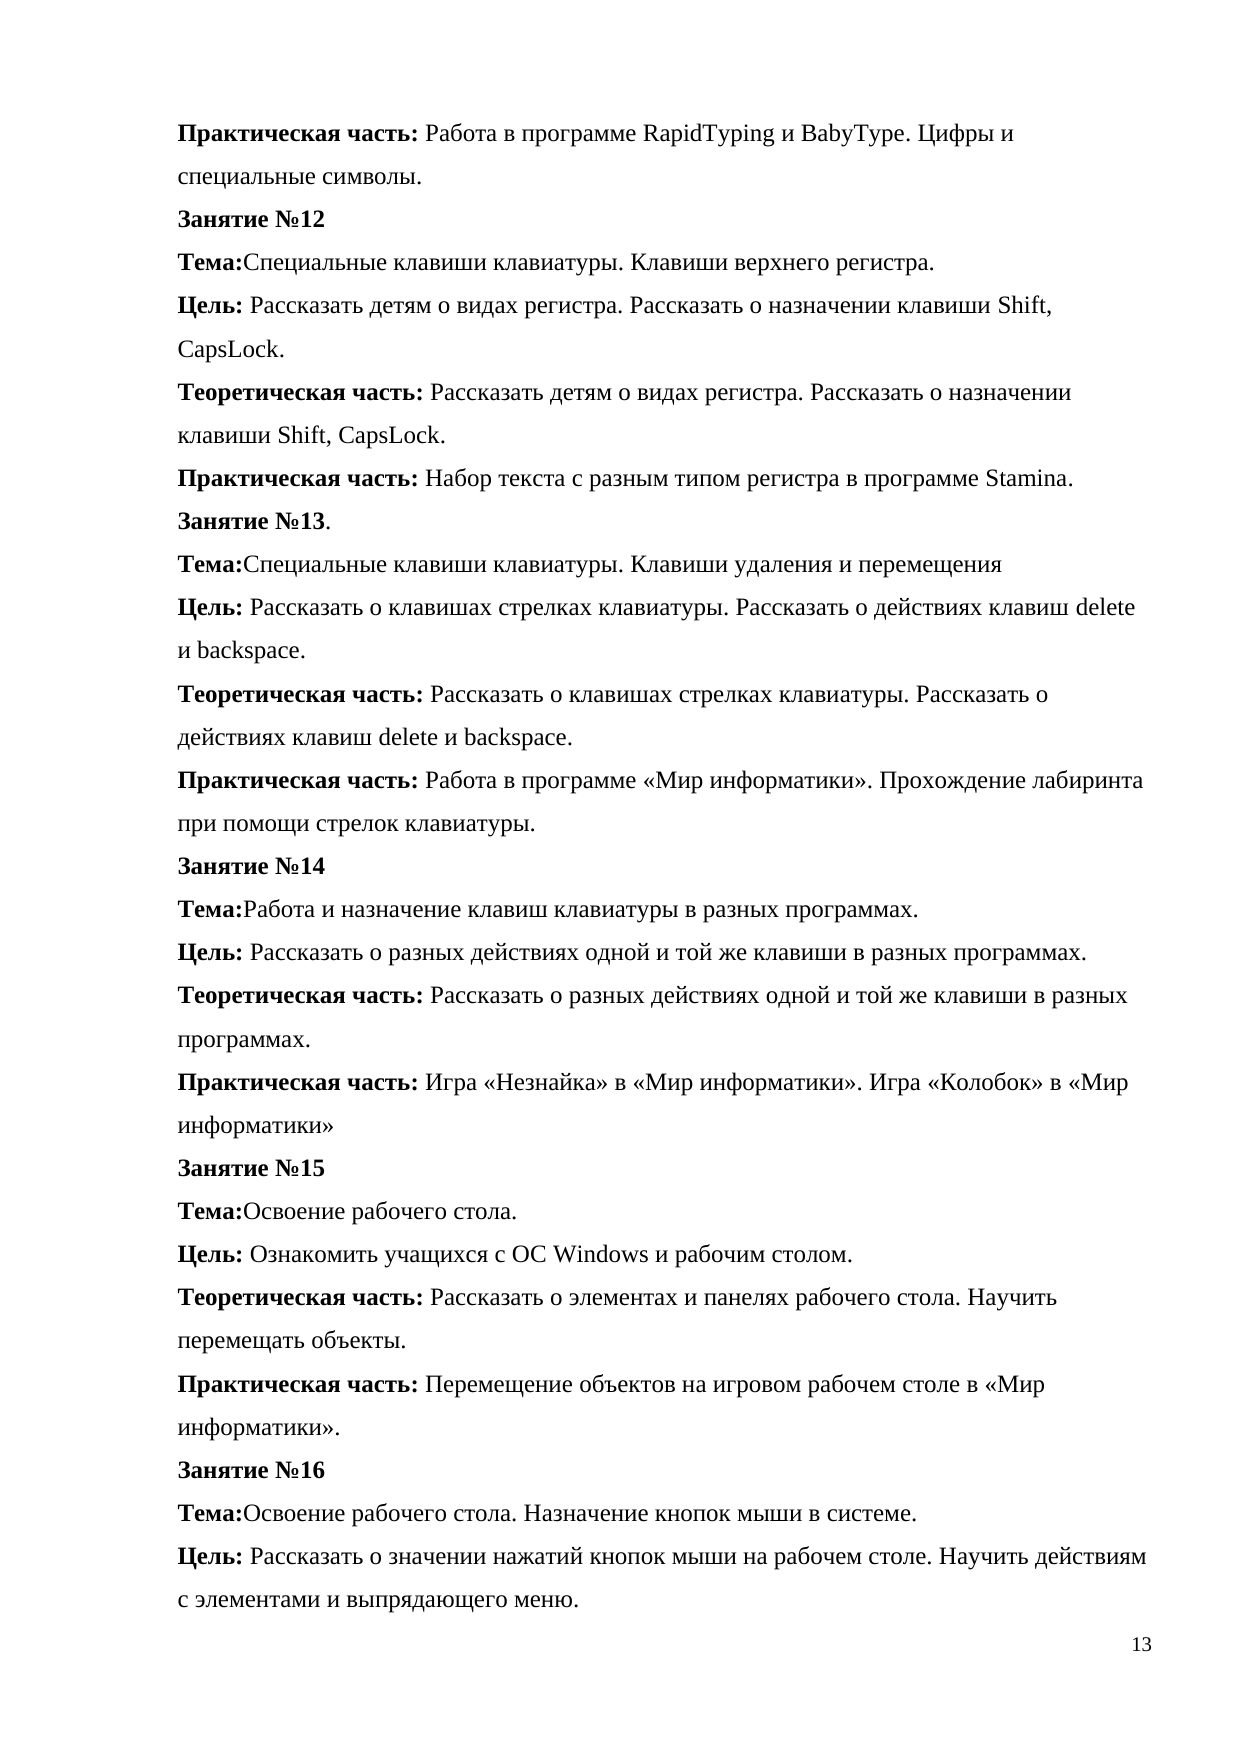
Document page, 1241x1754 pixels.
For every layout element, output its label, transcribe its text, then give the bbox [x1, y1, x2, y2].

text Практическая часть: Набор текста с разным типом регистра в программе Stamina. [177, 463, 1152, 492]
text Практическая часть: Работа в программе RapidTyping и BabyType. Цифры и специальные символы. [177, 118, 1152, 190]
text Практическая часть: Работа в программе «Мир информатики». Прохождение лабиринта при помощи стрелок клавиатуры. [177, 765, 1152, 837]
text Теоретическая часть: Рассказать о разных действиях одной и той же клавиши в разных программах. [177, 981, 1152, 1052]
text Практическая часть: Игра «Незнайка» в «Мир информатики». Игра «Колобок» в «Мир информатики» [177, 1067, 1152, 1139]
text Теоретическая часть: Рассказать о элементах и панелях рабочего стола. Научить перемещать объекты. [177, 1282, 1152, 1354]
text Практическая часть: Перемещение объектов на игровом рабочем столе в «Мир информатики». [177, 1369, 1152, 1441]
text Цель: Рассказать о разных действиях одной и той же клавиши в разных программах. [177, 937, 1152, 966]
text Занятие №14 [177, 851, 1152, 880]
text Цель: Рассказать детям о видах регистра. Рассказать о назначении клавиши Shift, CapsLock. [177, 291, 1152, 362]
text Занятие №13. [177, 506, 1152, 535]
text Тема:Специальные клавиши клавиатуры. Клавиши удаления и перемещения [177, 549, 1152, 578]
text Тема:Освоение рабочего стола. Назначение кнопок мыши в системе. [177, 1498, 1152, 1527]
text Тема:Работа и назначение клавиш клавиатуры в разных программах. [177, 894, 1152, 923]
text Занятие №12 [177, 204, 1152, 233]
text Теоретическая часть: Рассказать о клавишах стрелках клавиатуры. Рассказать о действиях клавиш delete и backspace. [177, 679, 1152, 751]
text Тема:Освоение рабочего стола. [177, 1196, 1152, 1225]
text Цель: Ознакомить учащихся с ОС Windows и рабочим столом. [177, 1239, 1152, 1268]
text Теоретическая часть: Рассказать детям о видах регистра. Рассказать о назначении клавиши Shift, CapsLock. [177, 377, 1152, 449]
text Цель: Рассказать о значении нажатий кнопок мыши на рабочем столе. Научить действиям с элементами и выпрядающего меню. [177, 1541, 1152, 1613]
text Занятие №16 [177, 1455, 1152, 1484]
text Цель: Рассказать о клавишах стрелках клавиатуры. Рассказать о действиях клавиш delete и backspace. [177, 592, 1152, 664]
text Занятие №15 [177, 1153, 1152, 1182]
text Тема:Специальные клавиши клавиатуры. Клавиши верхнего регистра. [177, 247, 1152, 276]
